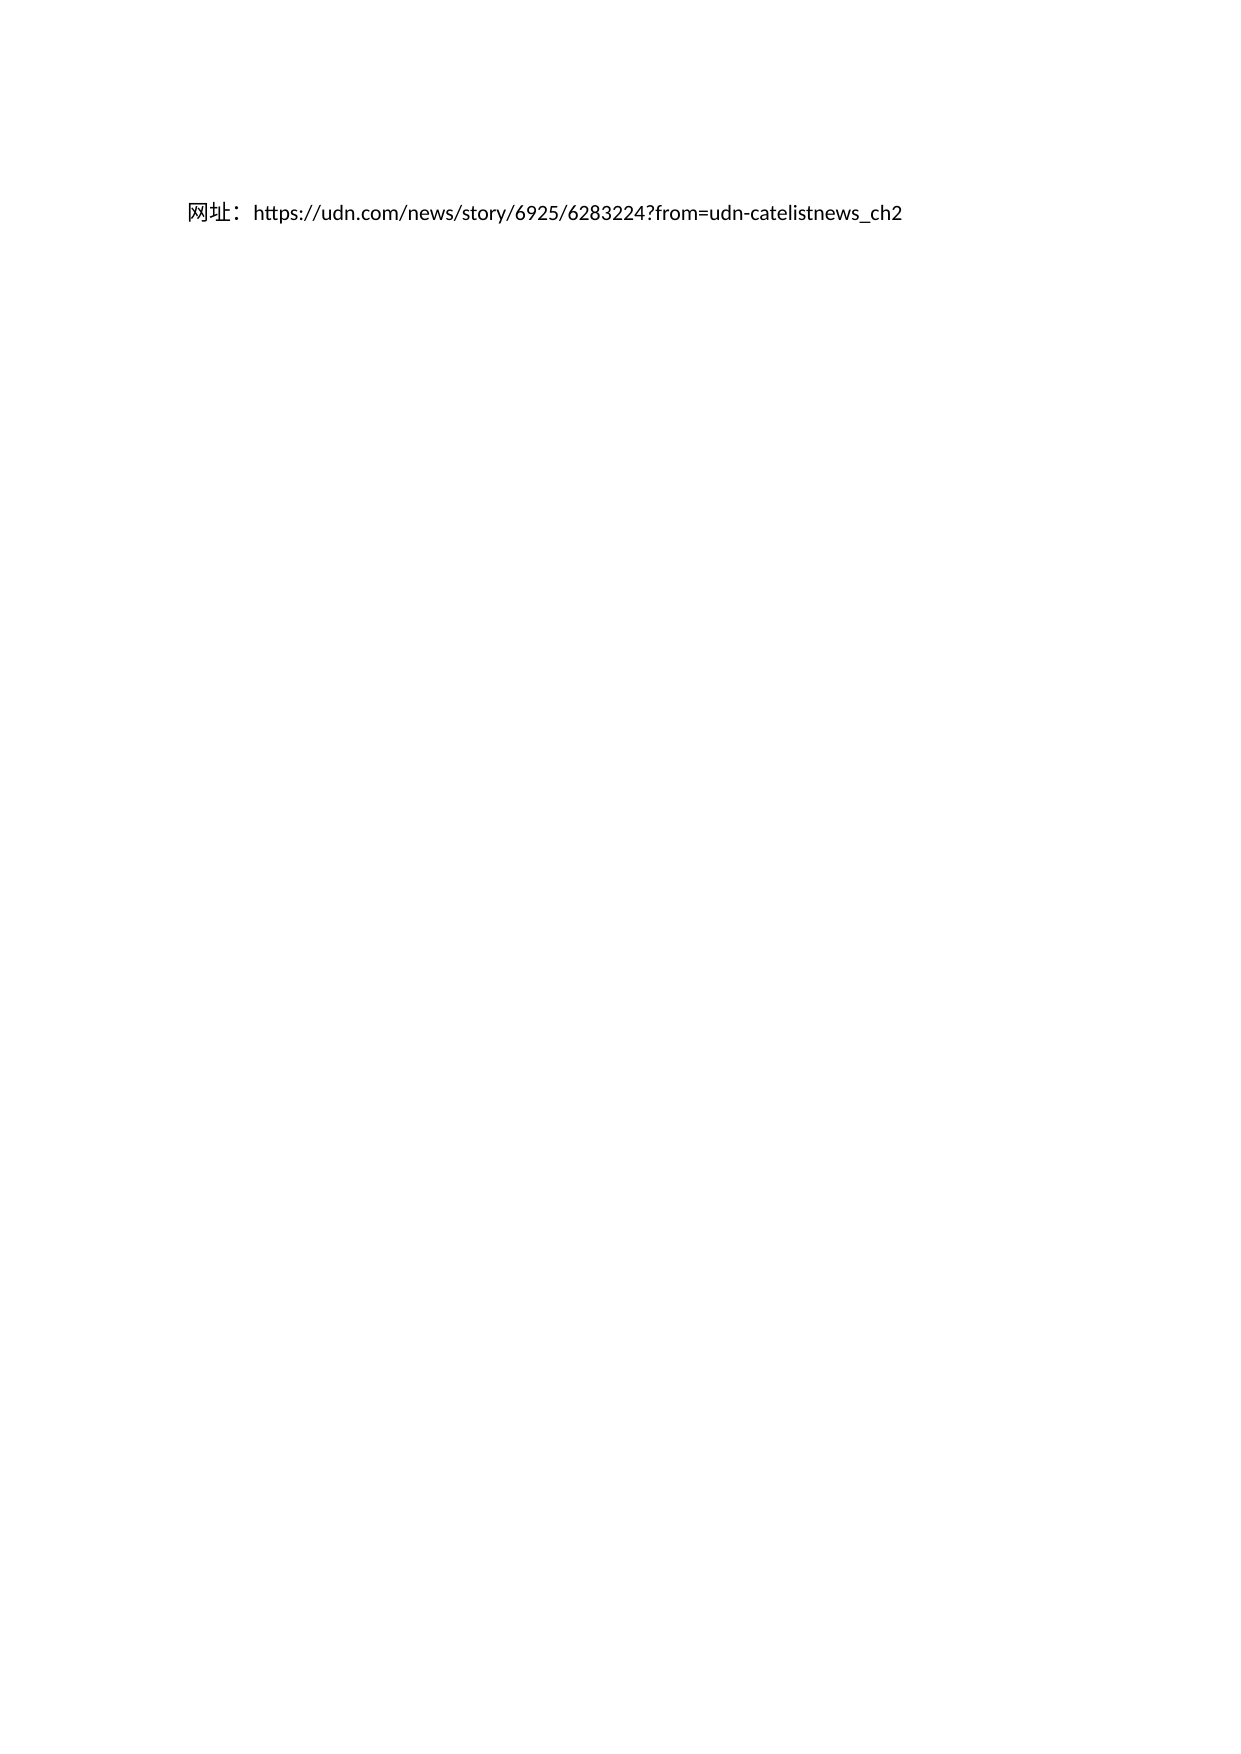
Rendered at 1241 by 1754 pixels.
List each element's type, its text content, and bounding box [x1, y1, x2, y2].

text 网址：https://udn.com/news/story/6925/6283224?from=udn-catelistnews_ch2 [187, 194, 1053, 227]
